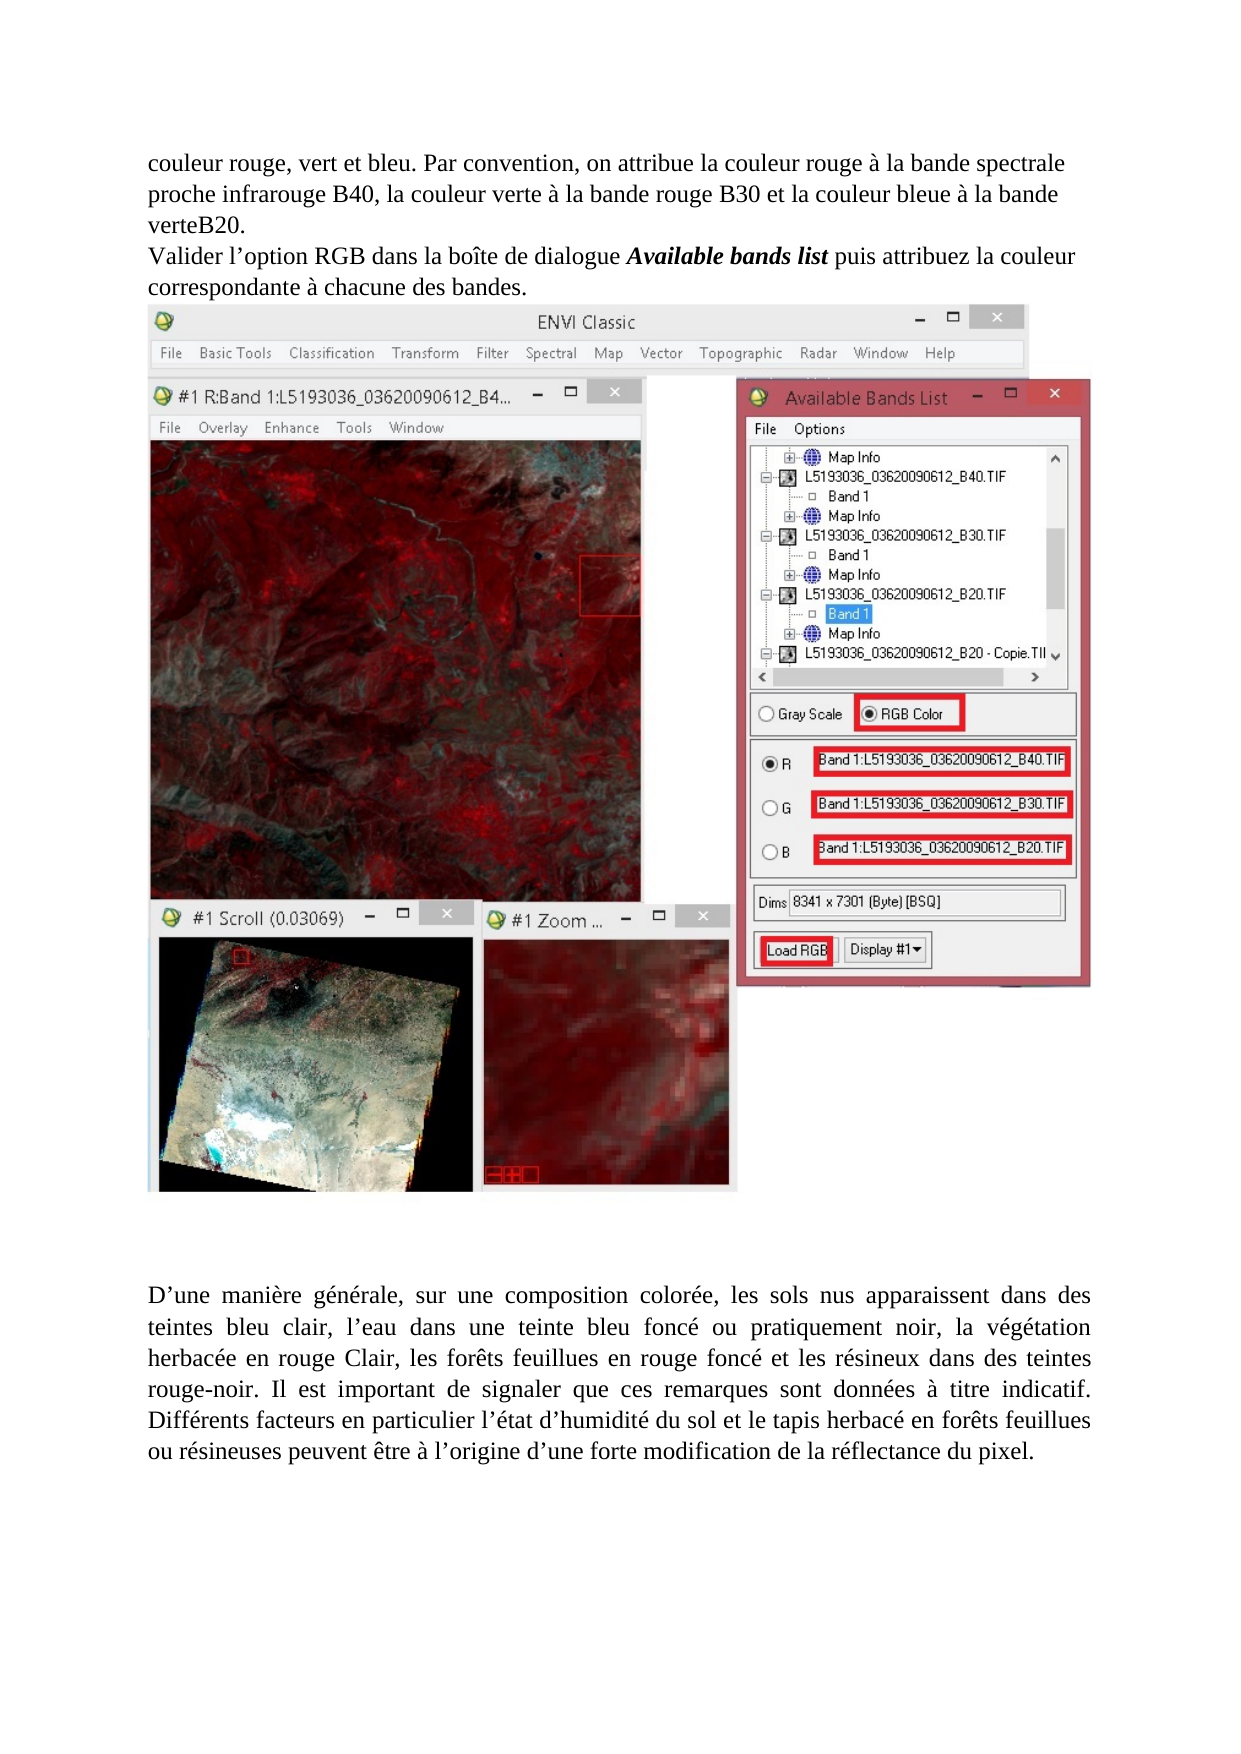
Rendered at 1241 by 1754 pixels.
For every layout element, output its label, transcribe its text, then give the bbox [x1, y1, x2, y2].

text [148, 148, 1093, 303]
picture [147, 303, 1093, 1214]
text D’une manière générale, sur une composition colorée, les sols nus apparaissent dans des teintes bleu clair, l’eau dans une teinte bleu foncé ou pratiquement noir, la végétation herbacée en rouge Clair, les forêts feuillues en rouge foncé et les résineux dans des teintes rouge-noir. Il est important de signaler que ces remarques sont données à titre indicatif. Différents facteurs en particulier l’état d’humidité du sol et le tapis herbacé en forêts feuillues ou résineuses peuvent être à l’origine d’une forte modification de la réflectance du pixel. [148, 1281, 1093, 1464]
